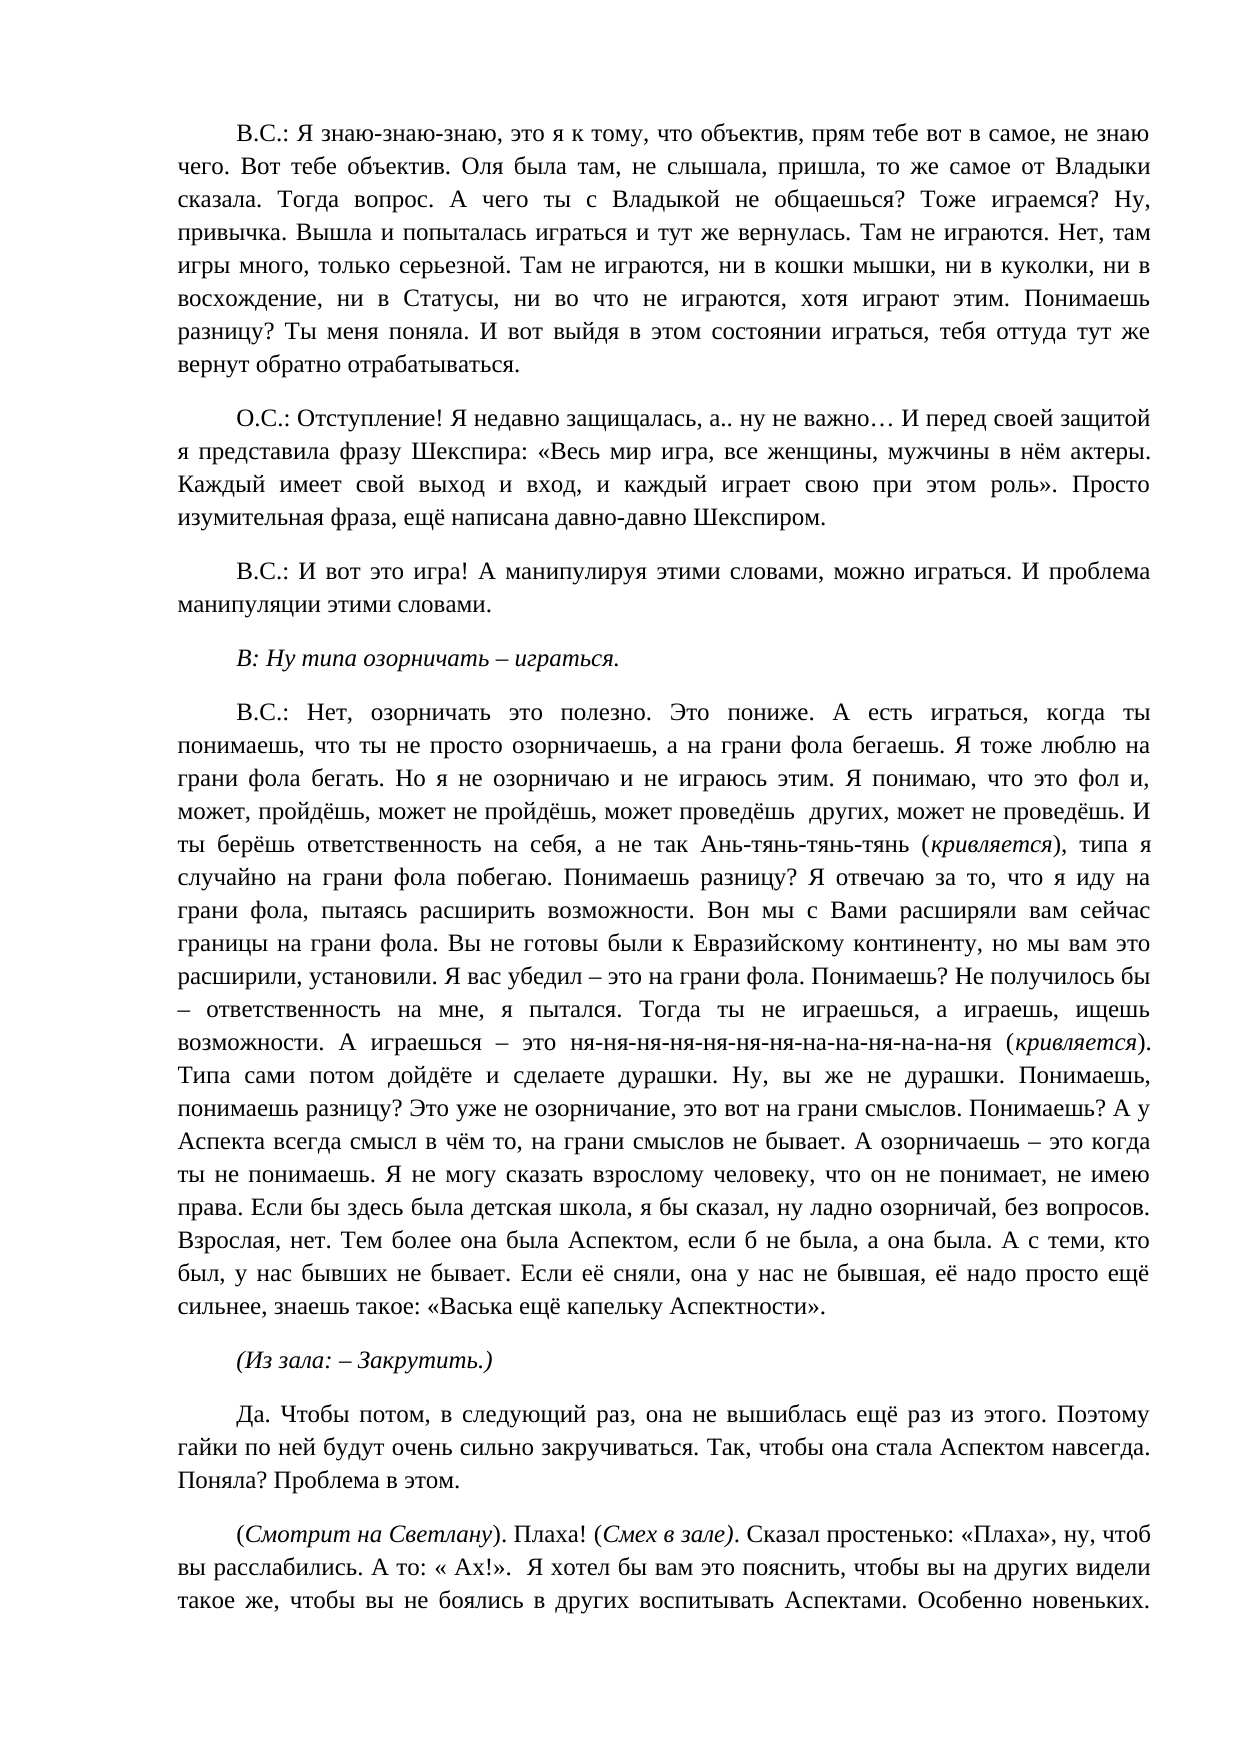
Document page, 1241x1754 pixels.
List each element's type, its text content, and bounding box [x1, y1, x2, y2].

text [177, 1519, 1152, 1613]
text В: Ну типа озорничать – играться. [177, 643, 1152, 672]
text (Из зала: – Закрутить.) [177, 1345, 1152, 1374]
text В.С.: Нет, озорничать это полезно. Это пониже. А есть играться, когда ты понимаешь, что ты не просто озорничаешь, а на грани фола бегаешь. Я тоже люблю на грани фола бегать. Но я не озорничаю и не играюсь этим. Я понимаю, что это фол и, может, пройдёшь, может не пройдёшь, может проведёшь других, может не проведёшь. И ты берёшь ответственность на себя, а не так Ань-тянь-тянь-тянь (кривляется), типа я случайно на грани фола побегаю. Понимаешь разницу? Я отвечаю за то, что я иду на грани фола, пытаясь расширить возможности. Вон мы с Вами расширяли вам сейчас границы на грани фола. Вы не готовы были к Евразийскому континенту, но мы вам это расширили, установили. Я вас убедил – это на грани фола. Понимаешь? Не получилось бы – ответственность на мне, я пытался. Тогда ты не играешься, а играешь, ищешь возможности. А играешься – это ня-ня-ня-ня-ня-ня-ня-на-на-ня-на-на-ня (кривляется). Типа сами потом дойдёте и сделаете дурашки. Ну, вы же не дурашки. Понимаешь, понимаешь разницу? Это уже не озорничание, это вот на грани смыслов. Понимаешь? А у Аспекта всегда смысл в чём то, на грани смыслов не бывает. А озорничаешь – это когда ты не понимаешь. Я не могу сказать взрослому человеку, что он не понимает, не имею права. Если бы здесь была детская школа, я бы сказал, ну ладно озорничай, без вопросов. Взрослая, нет. Тем более она была Аспектом, если б не была, а она была. А с теми, кто был, у нас бывших не бывает. Если её сняли, она у нас не бывшая, её надо просто ещё сильнее, знаешь такое: «Васька ещё капельку Аспектности». [177, 697, 1152, 1320]
text В.С.: И вот это игра! А манипулируя этими словами, можно играться. И проблема манипуляции этими словами. [177, 556, 1152, 618]
text Да. Чтобы потом, в следующий раз, она не вышиблась ещё раз из этого. Поэтому гайки по ней будут очень сильно закручиваться. Так, чтобы она стала Аспектом навсегда. Поняла? Проблема в этом. [177, 1399, 1152, 1494]
text В.С.: Я знаю-знаю-знаю, это я к тому, что объектив, прям тебе вот в самое, не знаю чего. Вот тебе объектив. Оля была там, не слышала, пришла, то же самое от Владыки сказала. Тогда вопрос. А чего ты с Владыкой не общаешься? Тоже играемся? Ну, привычка. Вышла и попыталась играться и тут же вернулась. Там не играются. Нет, там игры много, только серьезной. Там не играются, ни в кошки мышки, ни в куколки, ни в восхождение, ни в Статусы, ни во что не играются, хотя играют этим. Понимаешь разницу? Ты меня поняла. И вот выйдя в этом состоянии играться, тебя оттуда тут же вернут обратно отрабатываться. [177, 118, 1152, 378]
text О.С.: Отступление! Я недавно защищалась, а.. ну не важно… И перед своей защитой я представила фразу Шекспира: «Весь мир игра, все женщины, мужчины в нём актеры. Каждый имеет свой выход и вход, и каждый играет свою при этом роль». Просто изумительная фраза, ещё написана давно-давно Шекспиром. [177, 403, 1152, 531]
